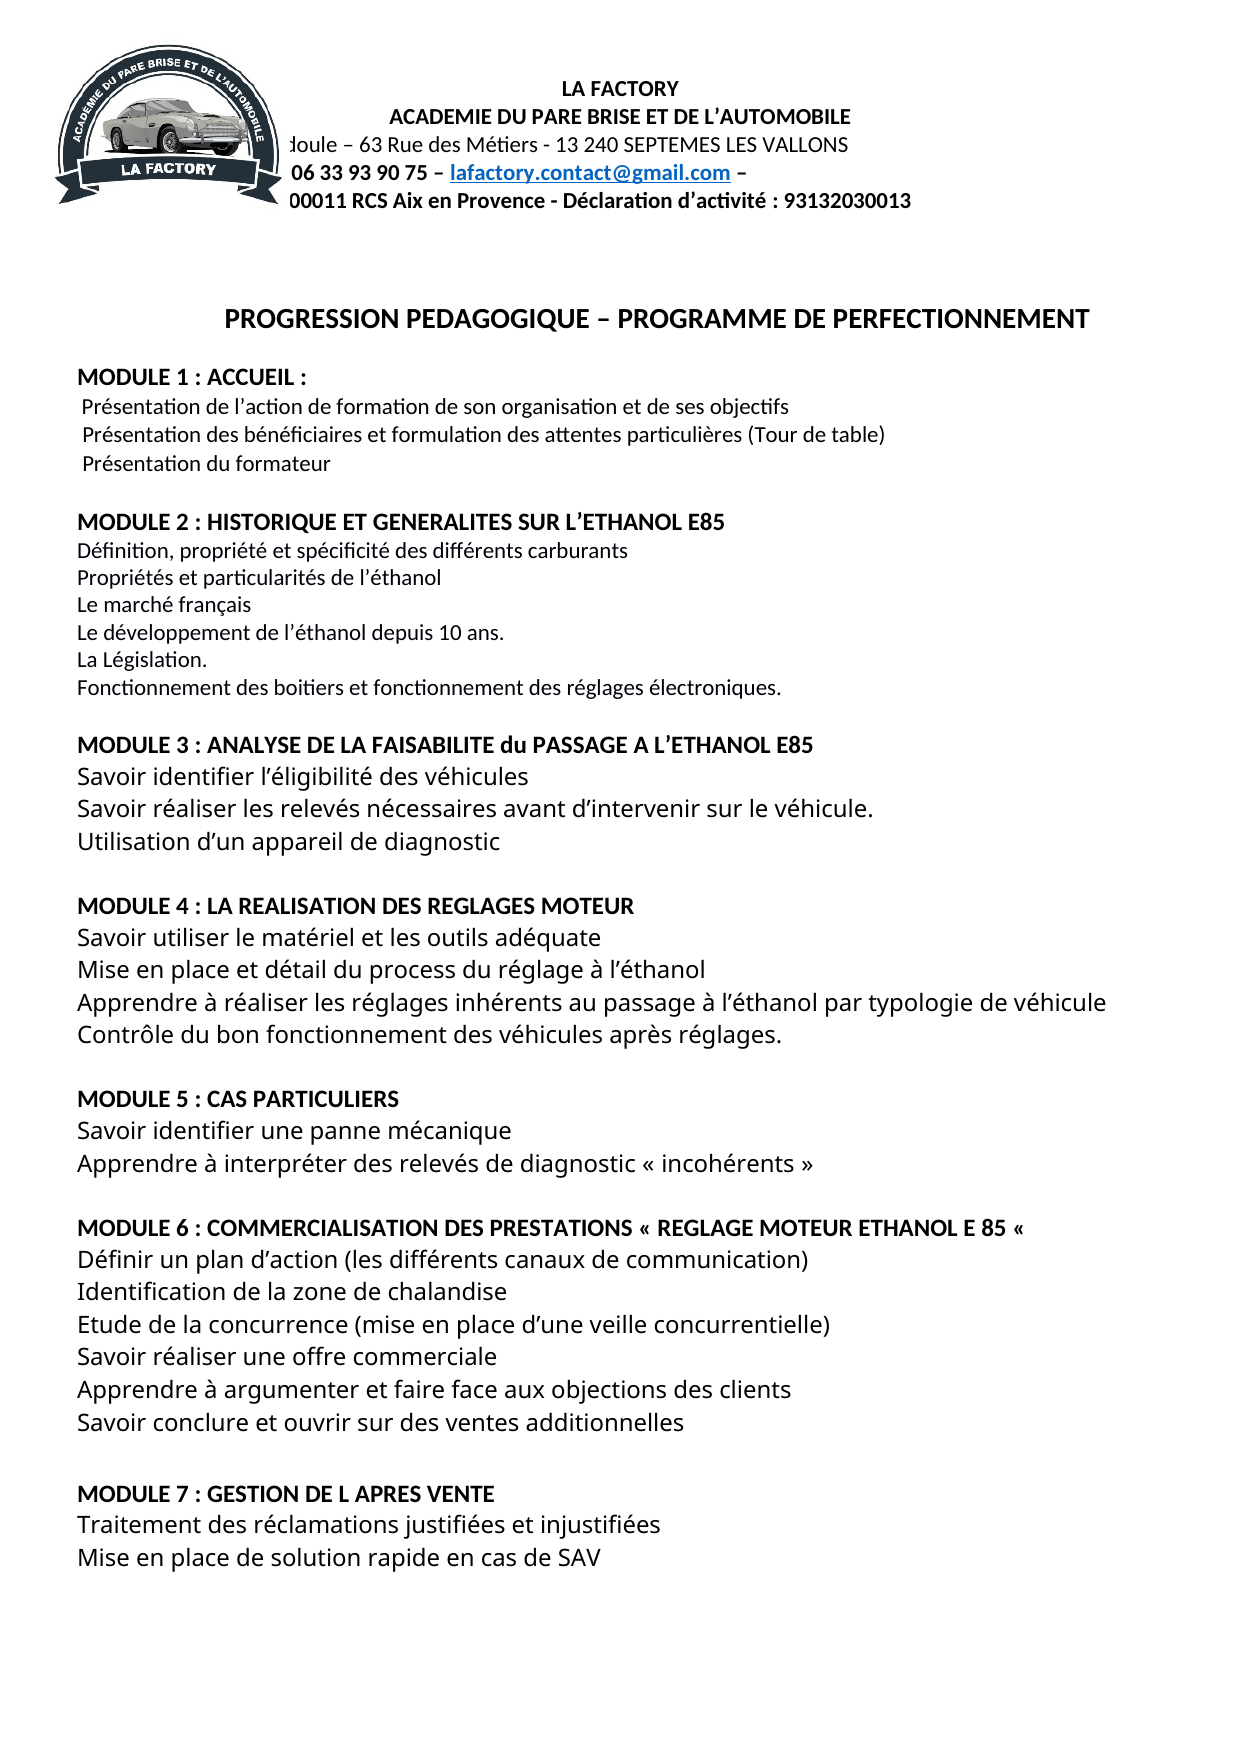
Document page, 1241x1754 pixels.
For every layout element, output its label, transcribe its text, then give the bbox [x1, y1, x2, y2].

text MODULE 3 : ANALYSE DE LA FAISABILITE du PASSAGE A L’ETHANOL E85 [77, 729, 1163, 759]
text Présentation du formateur [77, 449, 1163, 477]
text Définition, propriété et spécificité des différents carburants [77, 536, 1069, 564]
text Savoir identifier une panne mécanique [77, 1114, 1163, 1147]
text Présentation des bénéficiaires et formulation des attentes particulières (Tour de table) [77, 421, 1163, 449]
text Utilisation d’un appareil de diagnostic [77, 824, 1163, 857]
text Présentation de l’action de formation de son organisation et de ses objectifs [77, 392, 1163, 420]
text Identification de la zone de chalandise [77, 1275, 1163, 1308]
text Contrôle du bon fonctionnement des véhicules après réglages. [77, 1018, 1163, 1051]
text Savoir réaliser les relevés nécessaires avant d’intervenir sur le véhicule. [77, 792, 1163, 824]
text La Législation. [77, 646, 1069, 673]
text PROGRESSION PEDAGOGIQUE – PROGRAMME DE PERFECTIONNEMENT [151, 301, 1108, 336]
text Le développement de l’éthanol depuis 10 ans. [77, 618, 1069, 646]
text Fonctionnement des boitiers et fonctionnement des réglages électroniques. [77, 673, 1069, 701]
text MODULE 1 : ACCUEIL : [77, 361, 1163, 392]
text Apprendre à réaliser les réglages inhérents au passage à l’éthanol par typologie de véhicule [77, 986, 1163, 1018]
text MODULE 6 : COMMERCIALISATION DES PRESTATIONS « REGLAGE MOTEUR ETHANOL E 85 « [77, 1212, 1163, 1242]
text Définir un plan d’action (les différents canaux de communication) [77, 1242, 1163, 1275]
text Le marché français [77, 591, 1069, 618]
text Apprendre à argumenter et faire face aux objections des clients [77, 1373, 1163, 1405]
picture [43, 31, 290, 212]
text Traitement des réclamations justifiées et injustifiées [77, 1508, 1163, 1541]
text MODULE 5 : CAS PARTICULIERS [77, 1083, 1163, 1114]
text Mise en place et détail du process du réglage à l’éthanol [77, 953, 1163, 986]
text MODULE 4 : LA REALISATION DES REGLAGES MOTEUR [77, 890, 1163, 921]
text MODULE 2 : HISTORIQUE ET GENERALITES SUR L’ETHANOL E85 [77, 506, 1163, 536]
text Etude de la concurrence (mise en place d’une veille concurrentielle) [77, 1308, 1163, 1340]
text Savoir conclure et ouvrir sur des ventes additionnelles [77, 1405, 1163, 1438]
text Savoir réaliser une offre commerciale [77, 1340, 1163, 1373]
text Savoir identifier l’éligibilité des véhicules [77, 759, 1163, 792]
text Propriétés et particularités de l’éthanol [77, 564, 1069, 591]
text MODULE 7 : GESTION DE L APRES VENTE [77, 1478, 1163, 1508]
text Savoir utiliser le matériel et les outils adéquate [77, 921, 1163, 953]
text Apprendre à interpréter des relevés de diagnostic « incohérents » [77, 1147, 1163, 1179]
text Mise en place de solution rapide en cas de SAV [77, 1541, 1163, 1573]
